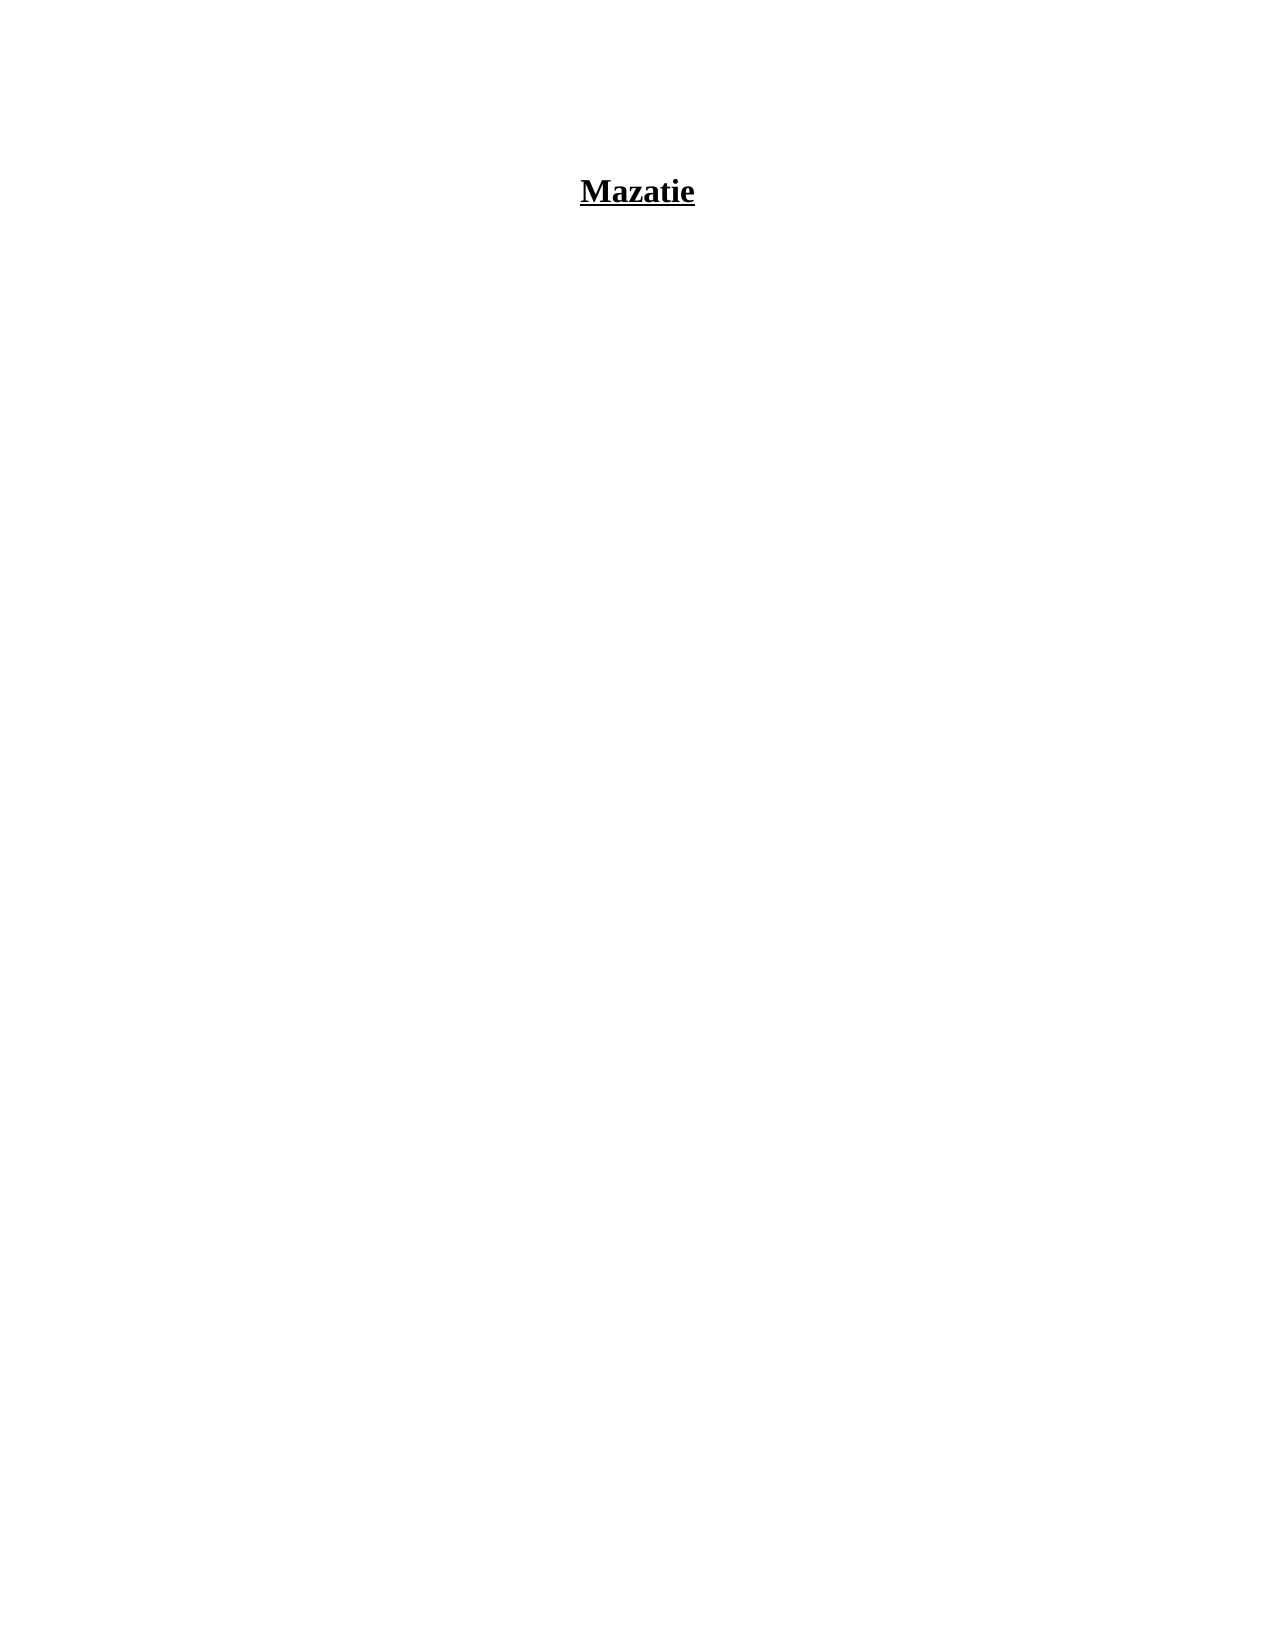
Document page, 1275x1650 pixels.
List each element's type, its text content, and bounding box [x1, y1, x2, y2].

subtitle Mazatie [150, 171, 1125, 209]
